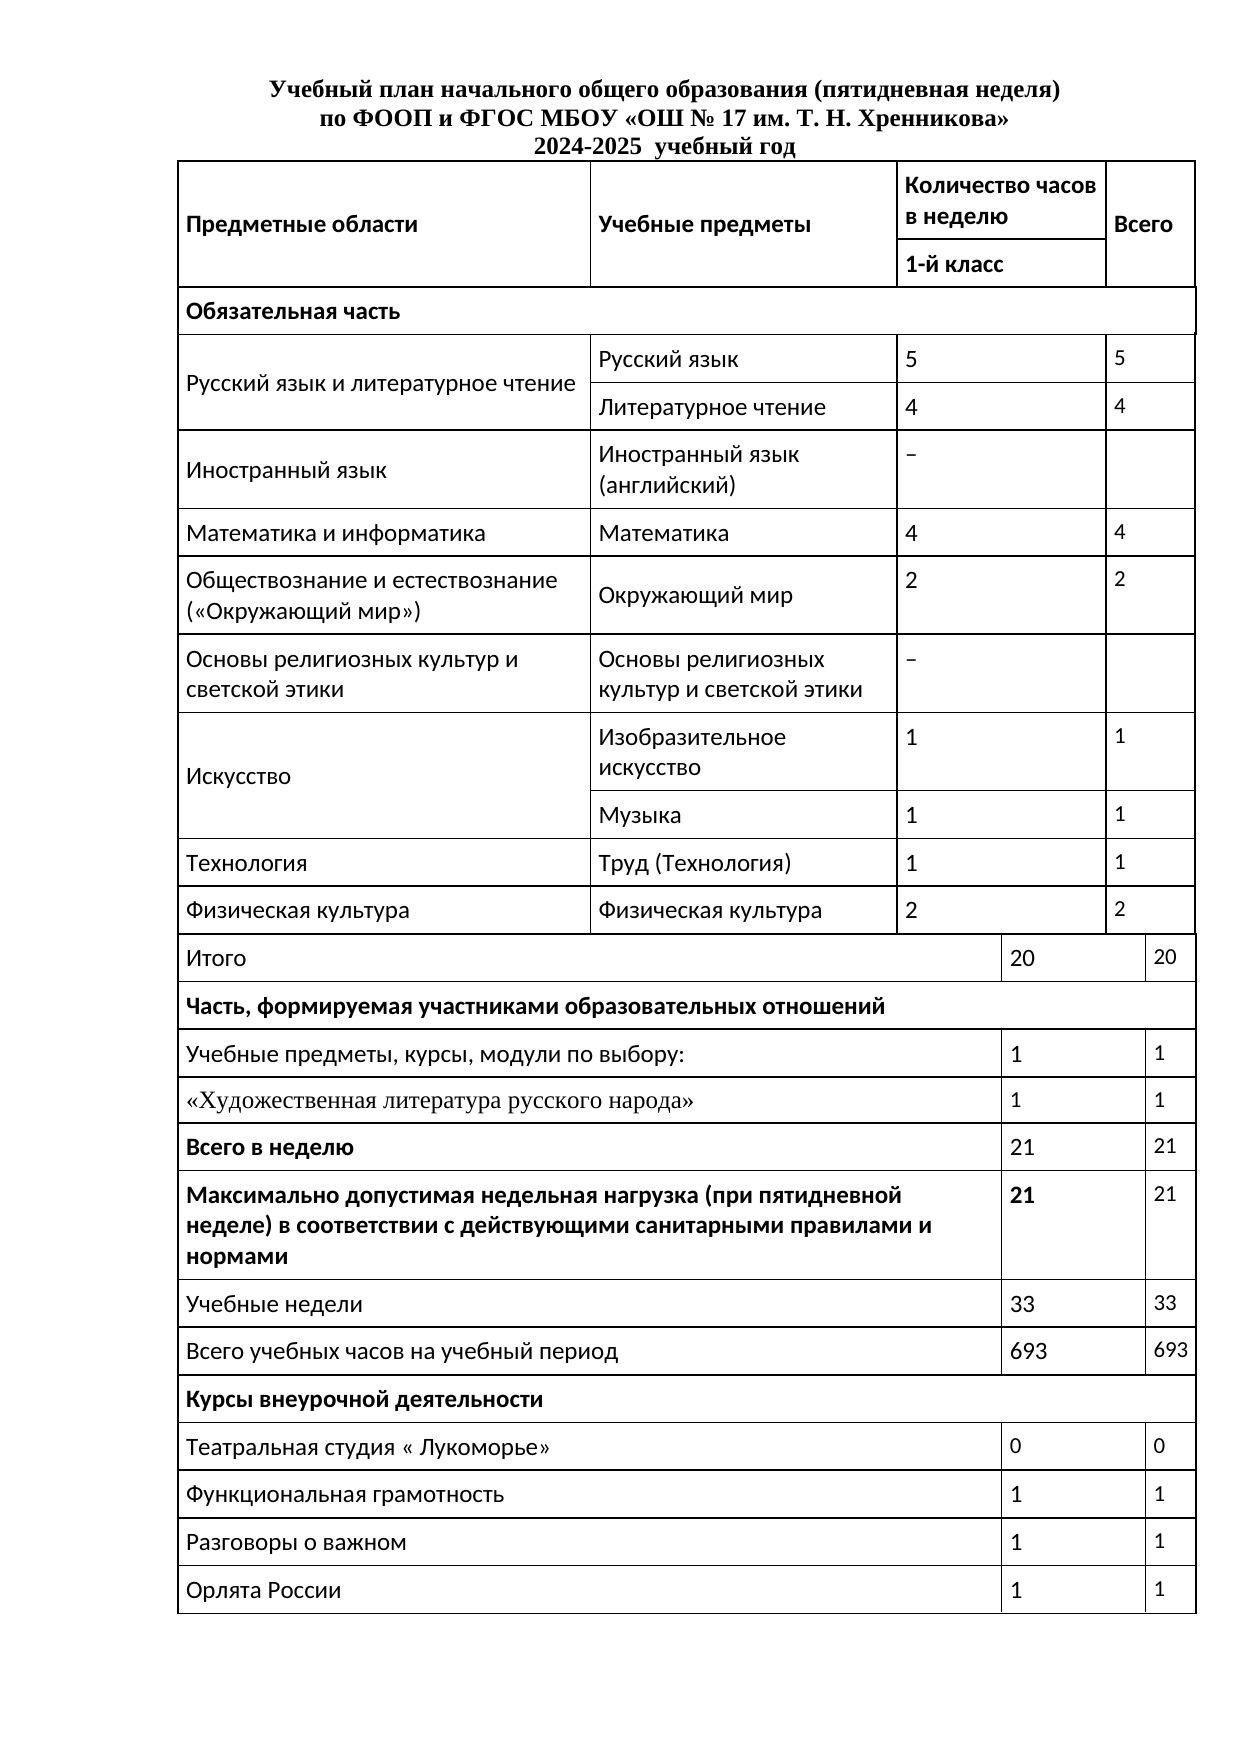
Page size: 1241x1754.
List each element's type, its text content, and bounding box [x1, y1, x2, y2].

table_cell Математика и информатика [179, 509, 590, 555]
table_cell Русский язык и литературное чтение [179, 335, 590, 429]
table_cell 1 [1002, 1566, 1145, 1612]
table_cell 5 [1107, 335, 1194, 381]
table_cell Основы религиозных культур и светской этики [591, 635, 896, 712]
table_cell 2 [1107, 887, 1194, 933]
table_cell 1 [1002, 1471, 1145, 1517]
table_cell 33 [1146, 1280, 1195, 1326]
table_cell 1 [1146, 1030, 1195, 1076]
table_cell Разговоры о важном [179, 1519, 1001, 1565]
table_cell 693 [1146, 1328, 1195, 1374]
table_cell 1 [1002, 1030, 1145, 1076]
table_cell 21 [1002, 1171, 1145, 1278]
table_cell 1 [1146, 1078, 1195, 1122]
table_cell Учебные предметы, курсы, модули по выбору: [179, 1030, 1001, 1076]
table_cell Учебные недели [179, 1280, 1001, 1326]
table_cell Часть, формируемая участниками образовательных отношений [179, 982, 1195, 1028]
table_header Всего [1107, 162, 1194, 286]
table_cell 693 [1002, 1328, 1145, 1374]
table_cell «Художественная литература русского народа» [179, 1078, 1001, 1122]
table_cell 1 [1002, 1519, 1145, 1565]
table_cell Функциональная грамотность [179, 1471, 1001, 1517]
table_cell Максимально допустимая недельная нагрузка (при пятидневной неделе) в соответствии с действующими санитарными правилами и нормами [179, 1171, 1001, 1278]
table_cell 0 [1002, 1423, 1145, 1469]
table_cell Физическая культура [179, 887, 590, 933]
table_cell Музыка [591, 791, 896, 837]
text по ФООП и ФГОС МБОУ «ОШ № 17 им. Т. Н. Хренникова» [177, 103, 1152, 131]
table_cell 21 [1146, 1171, 1195, 1278]
table_cell Окружающий мир [591, 557, 896, 633]
table_cell 1 [1146, 1566, 1195, 1612]
table_cell Основы религиозных культур и светской этики [179, 635, 590, 712]
table_cell 33 [1002, 1280, 1145, 1326]
table_cell Курсы внеурочной деятельности [179, 1376, 1195, 1422]
table_cell 4 [898, 509, 1105, 555]
table_cell 1 [1107, 713, 1194, 790]
text Учебный план начального общего образования (пятидневная неделя) [177, 74, 1152, 103]
table_cell [1107, 635, 1194, 712]
table_header Предметные области [179, 162, 590, 286]
table_cell 4 [1107, 509, 1194, 555]
table_header Учебные предметы [591, 162, 896, 286]
table_cell 1-й класс [898, 240, 1105, 286]
table_cell 4 [1107, 383, 1194, 429]
table_cell Всего в неделю [179, 1124, 1001, 1170]
table_cell Технология [179, 839, 590, 885]
table_cell Иностранный язык [179, 431, 590, 507]
table_cell Итого [179, 935, 1001, 981]
table_cell 1 [1107, 791, 1194, 837]
table_cell 2 [898, 887, 1105, 933]
table_cell Обществознание и естествознание («Окружающий мир») [179, 557, 590, 633]
table_cell 1 [1002, 1078, 1145, 1122]
table_cell Обязательная часть [179, 288, 1195, 334]
table_cell 1 [1107, 839, 1194, 885]
table_cell Русский язык [591, 335, 896, 381]
table_cell 1 [898, 839, 1105, 885]
table_cell Труд (Технология) [591, 839, 896, 885]
table_cell Изобразительное искусство [591, 713, 896, 790]
table_cell 21 [1146, 1124, 1195, 1170]
table_cell 2 [898, 557, 1105, 633]
table_cell – [898, 431, 1105, 507]
table_cell 20 [1146, 935, 1195, 981]
table_cell 1 [898, 791, 1105, 837]
table_cell 5 [898, 335, 1105, 381]
table_cell Орлята России [179, 1566, 1001, 1612]
table_cell Театральная студия « Лукоморье» [179, 1423, 1001, 1469]
table_cell 21 [1002, 1124, 1145, 1170]
table_cell 0 [1146, 1423, 1195, 1469]
table_cell Искусство [179, 713, 590, 837]
table_cell 4 [898, 383, 1105, 429]
table_cell Литературное чтение [591, 383, 896, 429]
table_cell Физическая культура [591, 887, 896, 933]
table_cell 1 [1146, 1471, 1195, 1517]
table_cell 20 [1002, 935, 1145, 981]
table_cell [1107, 431, 1194, 507]
table_cell – [898, 635, 1105, 712]
table_cell Иностранный язык (английский) [591, 431, 896, 507]
table_cell 2 [1107, 557, 1194, 633]
table_cell Математика [591, 509, 896, 555]
table_cell Всего учебных часов на учебный период [179, 1328, 1001, 1374]
table_cell 1 [898, 713, 1105, 790]
table_cell 1 [1146, 1519, 1195, 1565]
text 2024-2025 учебный год [177, 131, 1152, 160]
table_header Количество часов в неделю [898, 162, 1105, 238]
